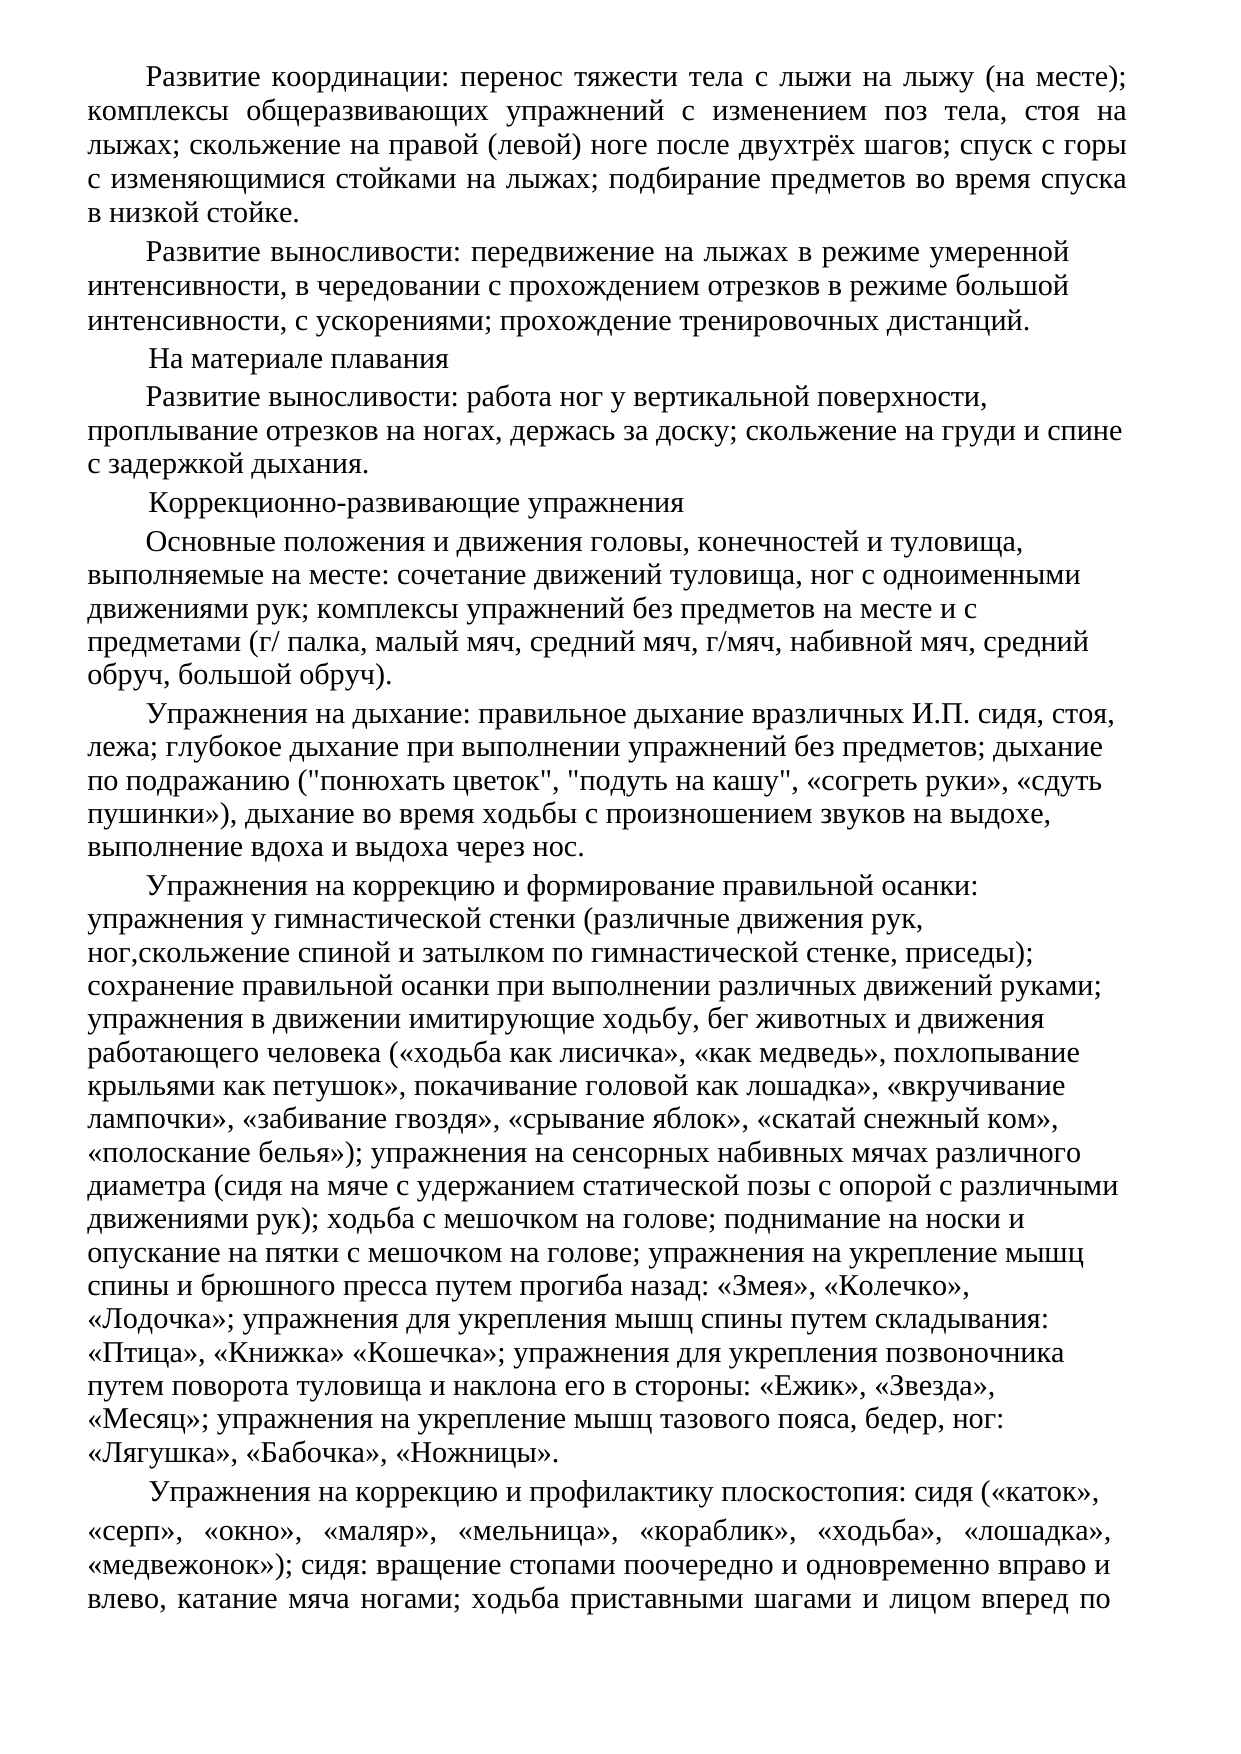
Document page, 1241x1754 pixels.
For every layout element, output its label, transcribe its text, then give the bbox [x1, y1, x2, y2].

text Упражнения на коррекцию и профилактику плоскостопия: сидя («каток», [148, 1474, 1176, 1508]
text Коррекционно-развивающие упражнения [148, 486, 1176, 520]
text Развитие выносливости: передвижение на лыжах в режиме умеренной интенсивности, в чередовании с прохождением отрезков в режиме большой интенсивности, с ускорениями; прохождение тренировочных дистанций. [87, 234, 1070, 336]
text Упражнения на дыхание: правильное дыхание вразличных И.П. сидя, стоя, лежа; глубокое дыхание при выполнении упражнений без предметов; дыхание по подражанию ("понюхать цветок", "подуть на кашу", «согреть руки», «сдуть пушинки»), дыхание во время ходьбы с произношением звуков на выдохе, выполнение вдоха и выдоха через нос. [87, 697, 1133, 863]
text Упражнения на коррекцию и формирование правильной осанки: упражнения у гимнастической стенки (различные движения рук, ног,скольжение спиной и затылком по гимнастической стенке, приседы); сохранение правильной осанки при выполнении различных движений руками; упражнения в движении имитирующие ходьбу, бег животных и движения работающего человека («ходьба как лисичка», «как медведь», похлопывание крыльями как петушок», покачивание головой как лошадка», «вкручивание лампочки», «забивание гвоздя», «срывание яблок», «скатай снежный ком», «полоскание белья»); упражнения на сенсорных набивных мячах различного диаметра (сидя на мяче с удержанием статической позы с опорой с различными движениями рук); ходьба с мешочком на голове; поднимание на носки и опускание на пятки с мешочком на голове; упражнения на укрепление мышц спины и брюшного пресса путем прогиба назад: «Змея», «Колечко», «Лодочка»; упражнения для укрепления мышц спины путем складывания: «Птица», «Книжка» «Кошечка»; упражнения для укрепления позвоночника путем поворота туловища и наклона его в стороны: «Ежик», «Звезда», «Месяц»; упражнения на укрепление мышц тазового пояса, бедер, ног: «Лягушка», «Бабочка», «Ножницы». [87, 869, 1126, 1469]
text Развитие выносливости: работа ног у вертикальной поверхности, проплывание отрезков на ногах, держась за доску; скольжение на груди и спине с задержкой дыхания. [87, 380, 1135, 480]
text На материале плавания [148, 341, 1176, 375]
text Развитие координации: перенос тяжести тела с лыжи на лыжу (на месте); комплексы общеразвивающих упражнений с изменением поз тела, стоя на лыжах; скольжение на правой (левой) ноге после двухтрёх шагов; спуск с горы с изменяющимися стойками на лыжах; подбирание предметов во время спуска в низкой стойке. [87, 59, 1128, 229]
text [87, 1513, 1112, 1615]
text Основные положения и движения головы, конечностей и туловища, выполняемые на месте: сочетание движений туловища, ног с одноименными движениями рук; комплексы упражнений без предметов на месте и с предметами (г/ палка, малый мяч, средний мяч, г/мяч, набивной мяч, средний обруч, большой обруч). [87, 525, 1133, 691]
